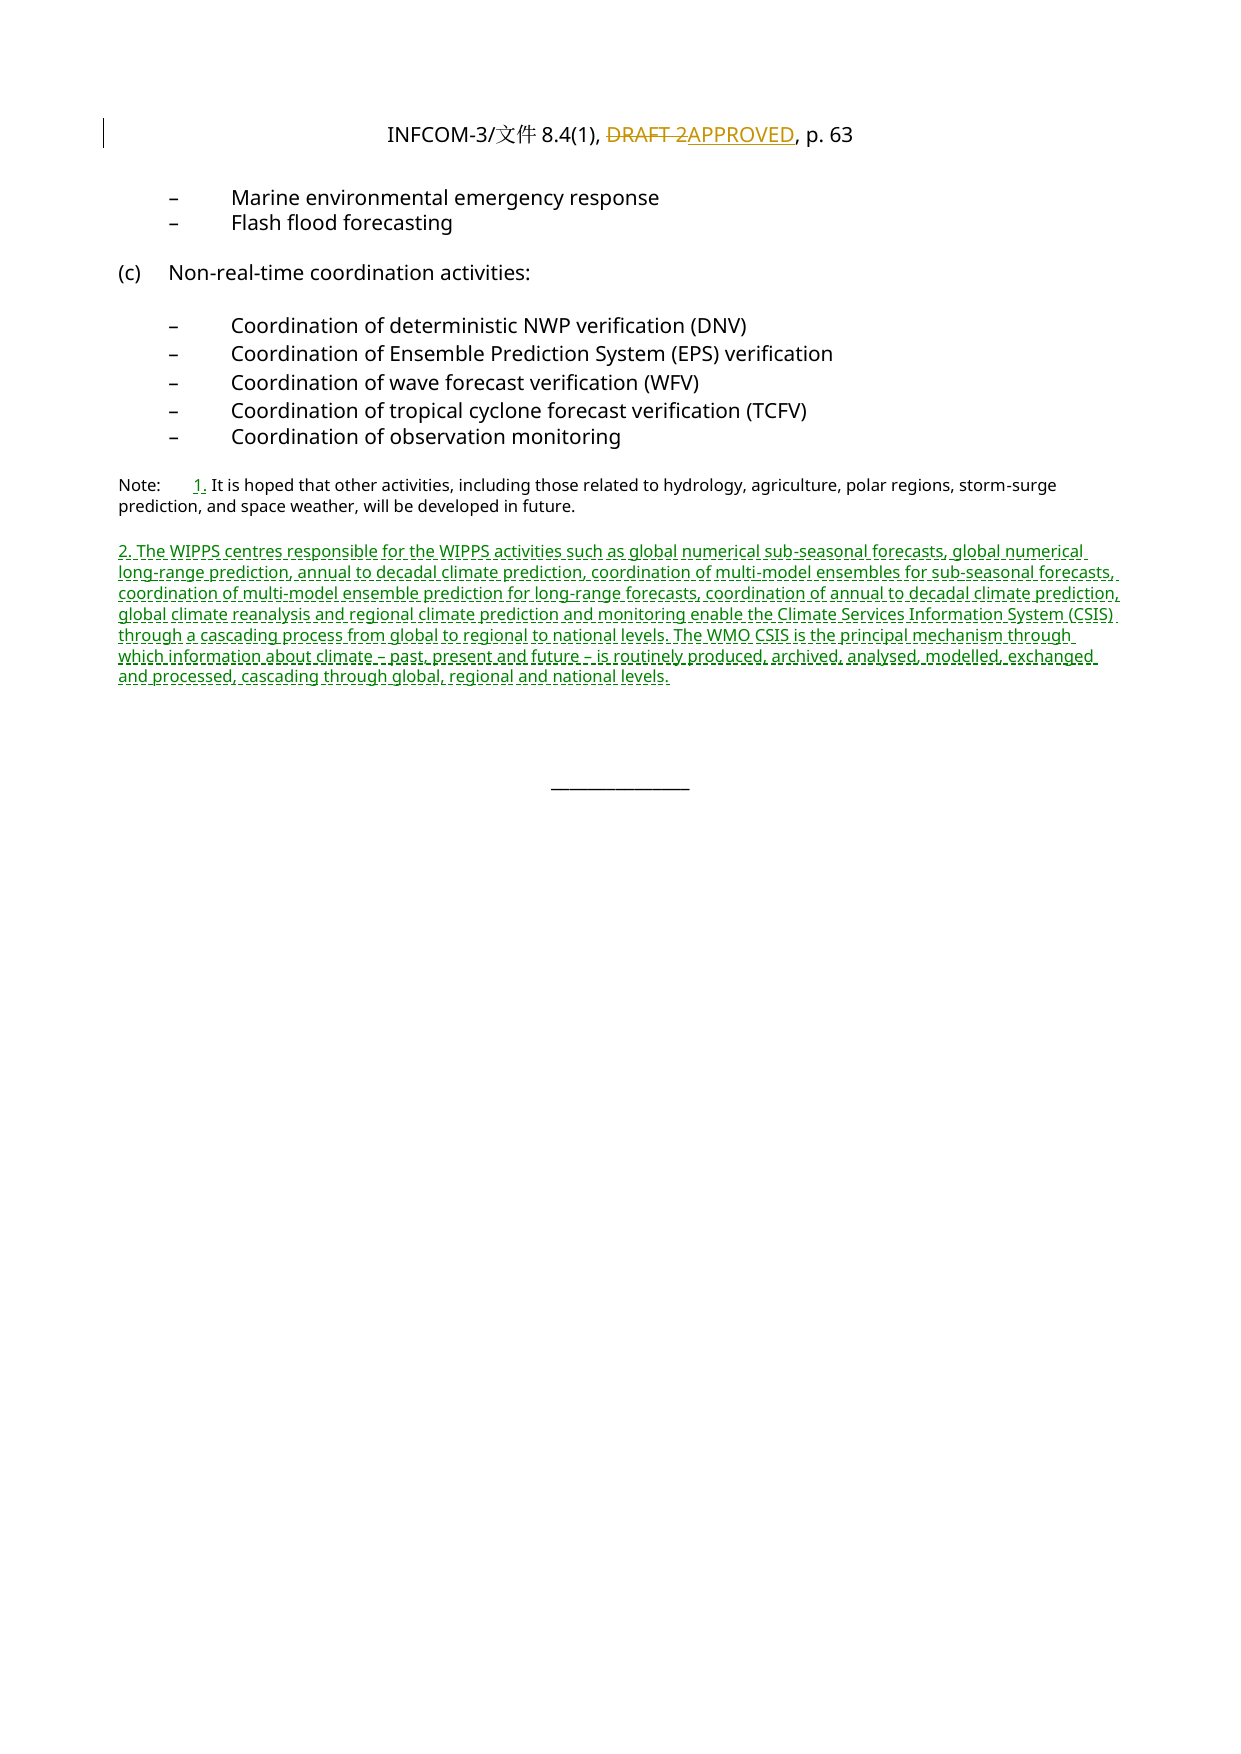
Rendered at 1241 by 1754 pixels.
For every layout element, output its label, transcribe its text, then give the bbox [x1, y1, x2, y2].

text Note: 1. It is hoped that other activities, including those related to hydrology, agriculture, polar regions, storm-surge prediction, and space weather, will be developed in future. [118, 474, 1122, 516]
text – Marine environmental emergency response [168, 186, 1122, 211]
text – Coordination of tropical cyclone forecast verification (TCFV) [168, 396, 1122, 424]
text _______________ [118, 765, 1122, 794]
text – Coordination of Ensemble Prediction System (EPS) verification [168, 339, 1122, 368]
text – Coordination of wave forecast verification (WFV) [168, 368, 1122, 396]
text – Coordination of deterministic NWP verification (DNV) [168, 311, 1122, 339]
text – Flash flood forecasting [168, 211, 1122, 236]
text – Coordination of observation monitoring [168, 424, 1122, 449]
text 2. The WIPPS centres responsible for the WIPPS activities such as global numerical sub-seasonal forecasts, global numerical long-range prediction, annual to decadal climate prediction, coordination of multi-model ensembles for sub-seasonal forecasts, coordination of multi-model ensemble prediction for long-range forecasts, coordination of annual to decadal climate prediction, global climate reanalysis and regional climate prediction and monitoring enable the Climate Services Information System (CSIS) through a cascading process from global to regional to national levels. The WMO CSIS is the principal mechanism through which information about climate – past, present and future – is routinely produced, archived, analysed, modelled, exchanged and processed, cascading through global, regional and national levels. [118, 541, 1122, 687]
text (c) Non-real-time coordination activities: [118, 261, 1122, 286]
